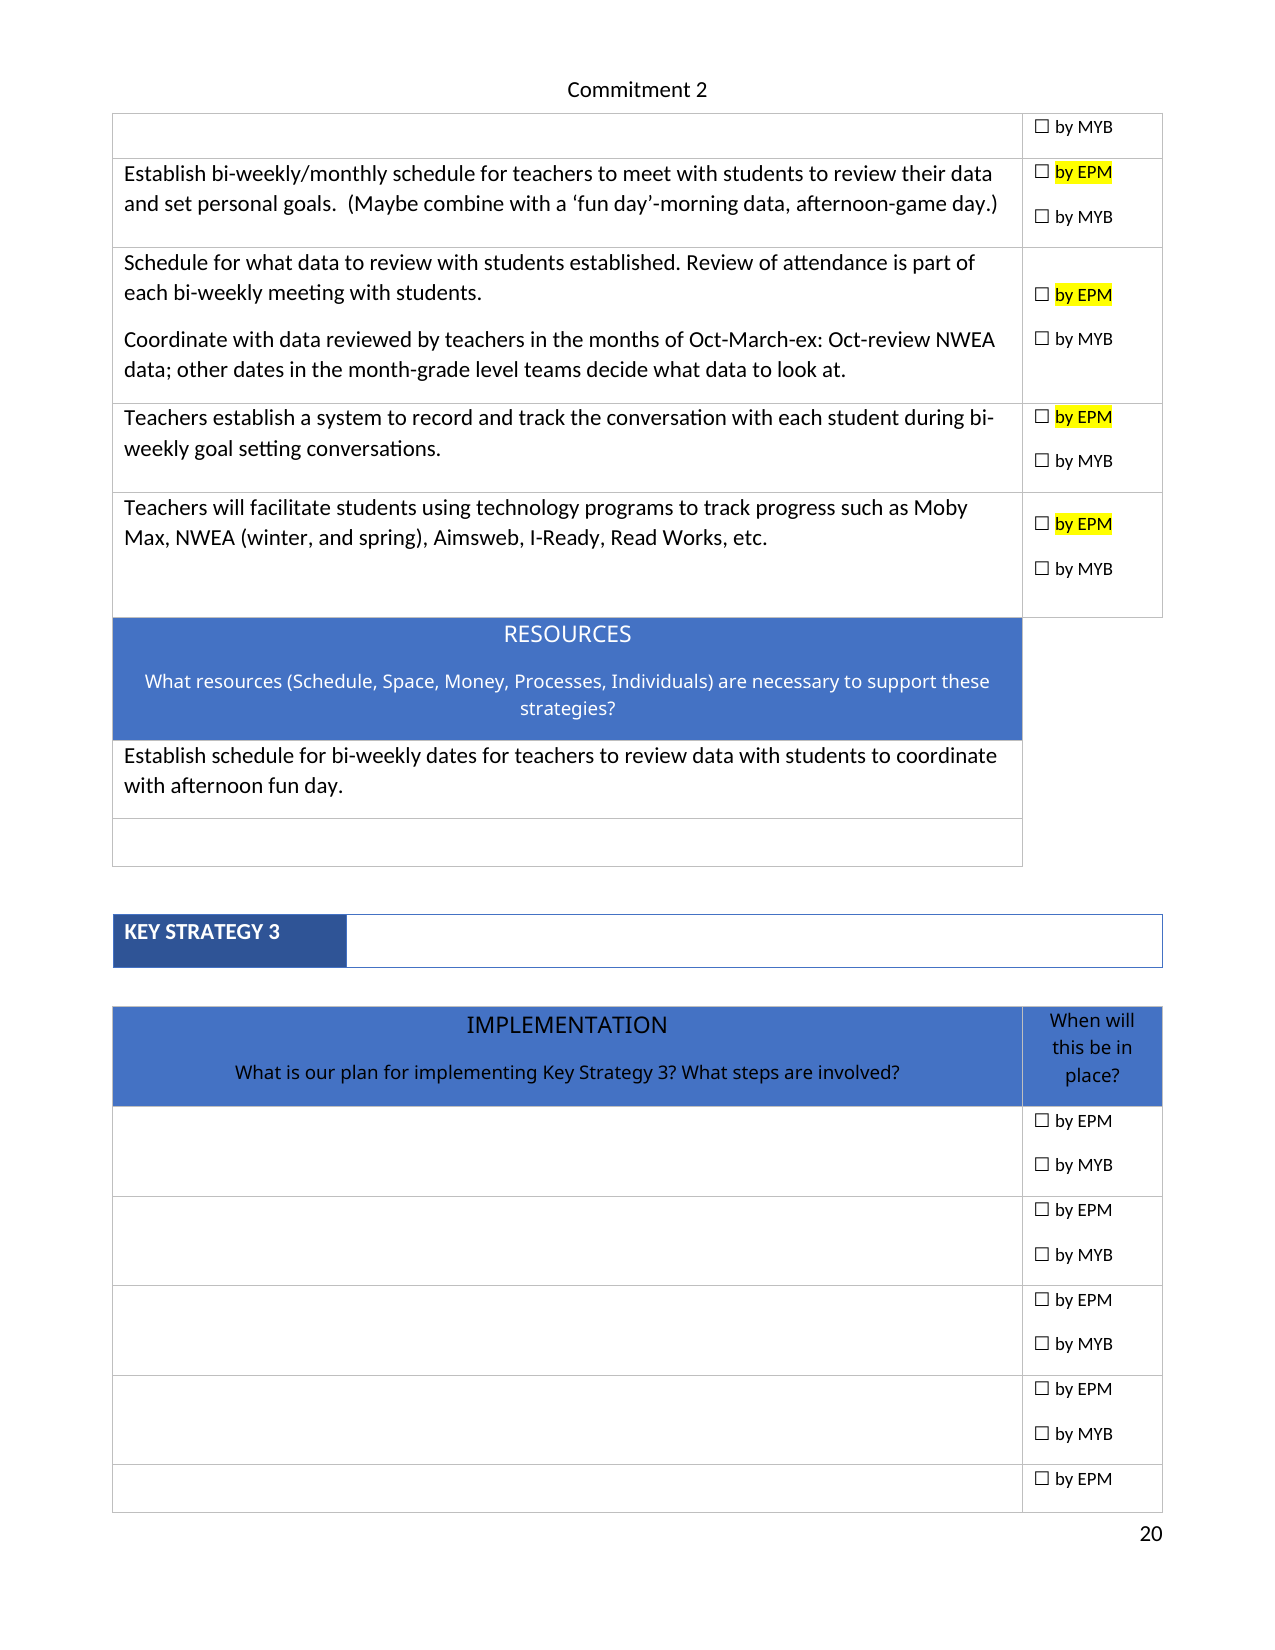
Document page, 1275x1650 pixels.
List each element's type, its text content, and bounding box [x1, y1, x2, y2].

table_cell ☐ by EPM ☐ by MYB [1023, 404, 1162, 492]
table_header IMPLEMENTATION What is our plan for implementing Key Strategy 3? What steps are involved? [113, 1007, 1022, 1106]
table_header When will this be in place? [1023, 1007, 1162, 1106]
table_header KEY STRATEGY 3 [114, 915, 346, 967]
table_cell ☐ by EPM ☐ by MYB [1023, 1286, 1162, 1374]
table_cell ☐ by EPM ☐ by MYB [1023, 1376, 1162, 1464]
table_cell ☐ by EPM ☐ by MYB [1023, 1197, 1162, 1285]
table_cell Establish bi-weekly/monthly schedule for teachers to meet with students to review their data and set personal goals. (Maybe combine with a ‘fun day’-morning data, afternoon-game day.) [113, 159, 1022, 247]
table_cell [113, 114, 1022, 158]
table_cell [113, 1197, 1022, 1285]
table_cell Establish schedule for bi-weekly dates for teachers to review data with students to coordinate with afternoon fun day. [113, 741, 1022, 818]
table_cell [113, 1465, 1022, 1512]
table_cell RESOURCES What resources (Schedule, Space, Money, Processes, Individuals) are necessary to support these strategies? [113, 618, 1022, 740]
table_cell Teachers establish a system to record and track the conversation with each student during bi-weekly goal setting conversations. [113, 404, 1022, 492]
table_cell ☐ by EPM ☐ by MYB [1023, 493, 1162, 617]
table_cell [113, 1107, 1022, 1196]
table_cell Teachers will facilitate students using technology programs to track progress such as Moby Max, NWEA (winter, and spring), Aimsweb, I-Ready, Read Works, etc. [113, 493, 1022, 617]
table_cell [113, 1376, 1022, 1464]
table_header [347, 915, 1162, 967]
table_cell ☐ by EPM ☐ by MYB [1023, 114, 1162, 158]
table_cell Schedule for what data to review with students established. Review of attendance is part of each bi-weekly meeting with students. Coordinate with data reviewed by teachers in the months of Oct-March-ex: Oct-review NWEA data; other dates in the month-grade level teams decide what data to look at. [113, 248, 1022, 402]
table_cell ☐ by EPM ☐ by MYB [1023, 159, 1162, 247]
table_cell ☐ by EPM ☐ by MYB [1023, 1107, 1162, 1196]
table_cell ☐ by EPM ☐ by MYB [1023, 1465, 1162, 1512]
table_cell [113, 819, 1022, 866]
table_cell [113, 1286, 1022, 1374]
table_cell ☐ by EPM ☐ by MYB [1023, 248, 1162, 402]
